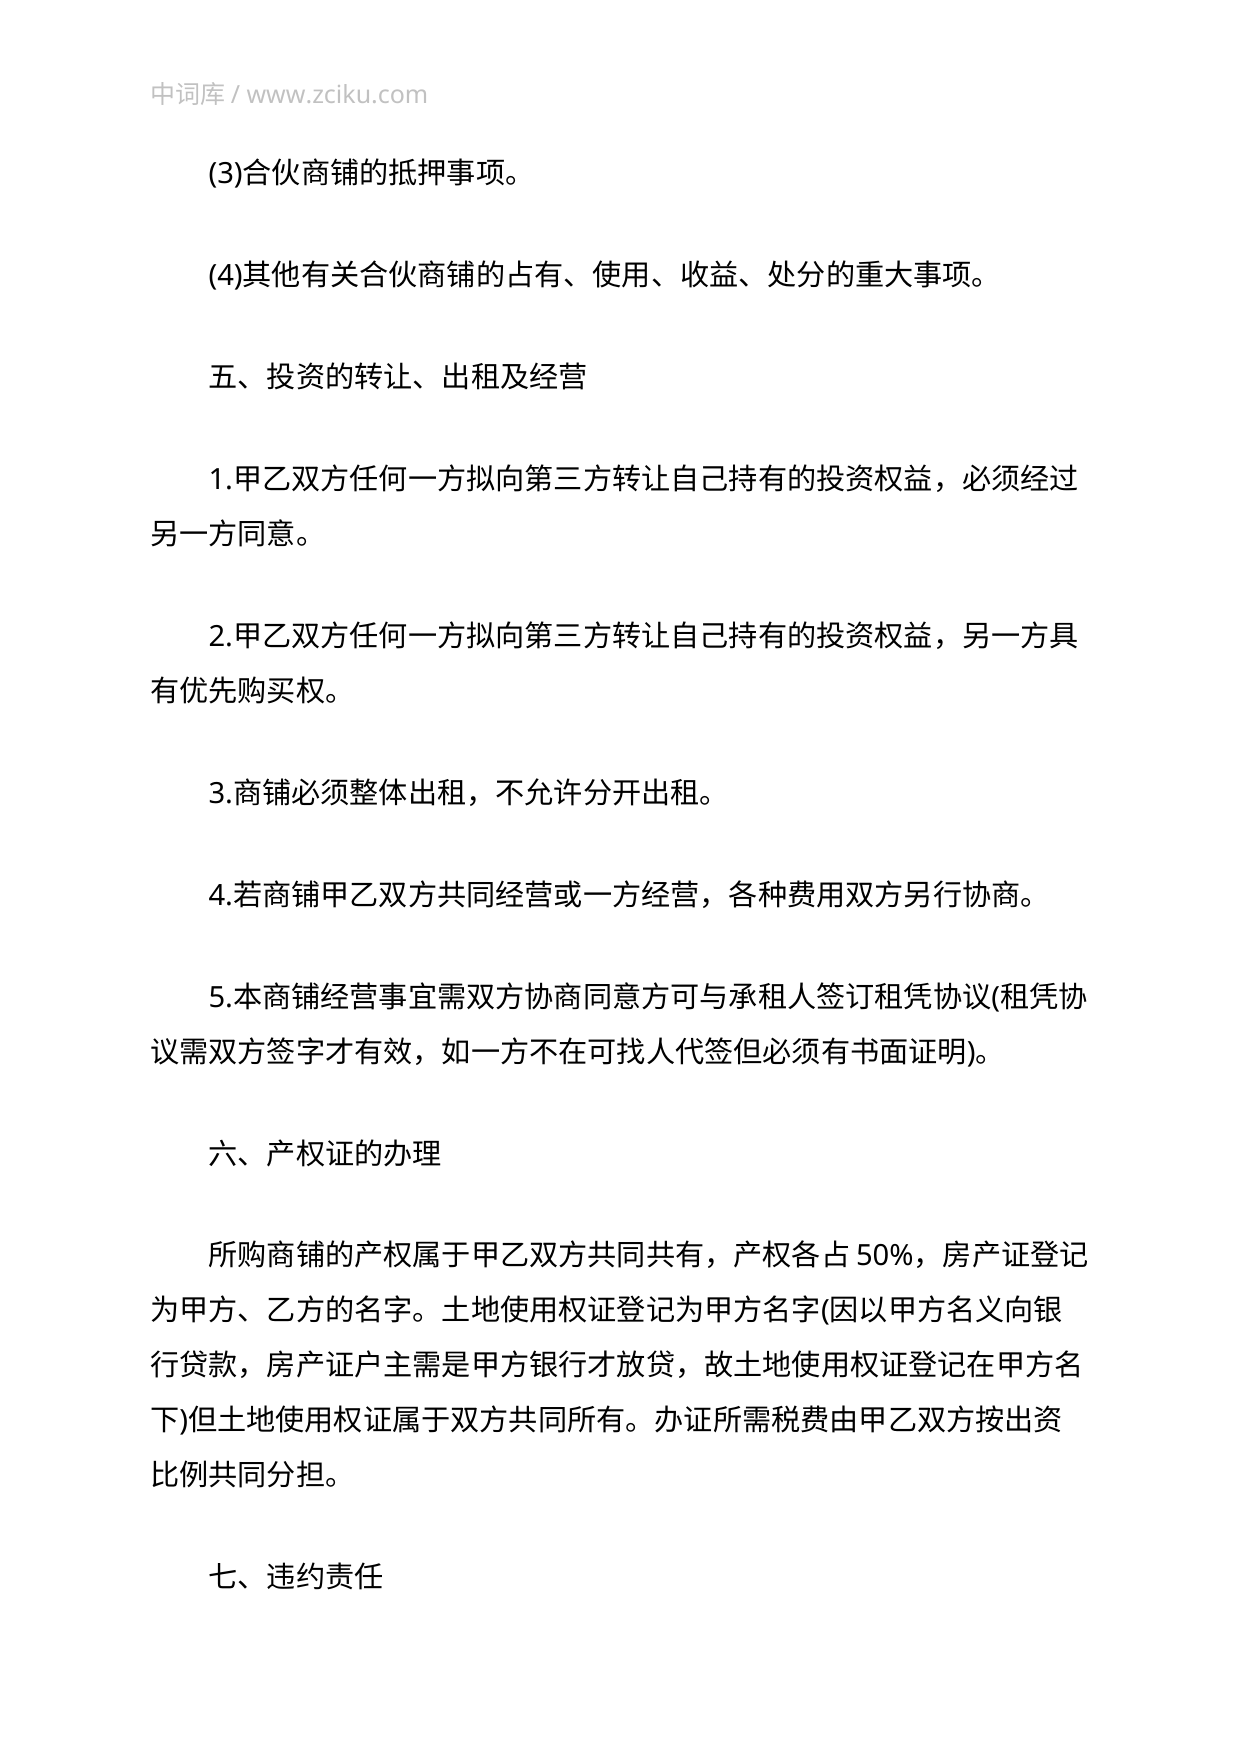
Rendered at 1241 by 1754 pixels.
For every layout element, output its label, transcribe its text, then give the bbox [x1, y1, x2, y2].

text 所购商铺的产权属于甲乙双方共同共有，产权各占50%，房产证登记为甲方、乙方的名字。土地使用权证登记为甲方名字(因以甲方名义向银行贷款，房产证户主需是甲方银行才放贷，故土地使用权证登记在甲方名下)但土地使用权证属于双方共同所有。办证所需税费由甲乙双方按出资比例共同分担。 [150, 1232, 1090, 1494]
text 1.甲乙双方任何一方拟向第三方转让自己持有的投资权益，必须经过另一方同意。 [150, 456, 1090, 553]
text 七、违约责任 [150, 1554, 1090, 1596]
text 3.商铺必须整体出租，不允许分开出租。 [150, 769, 1090, 812]
text 5.本商铺经营事宜需双方协商同意方可与承租人签订租凭协议(租凭协议需双方签字才有效，如一方不在可找人代签但必须有书面证明)。 [150, 973, 1090, 1071]
text (4)其他有关合伙商铺的占有、使用、收益、处分的重大事项。 [150, 252, 1090, 294]
text 4.若商铺甲乙双方共同经营或一方经营，各种费用双方另行协商。 [150, 871, 1090, 914]
text 五、投资的转让、出租及经营 [150, 354, 1090, 396]
text 2.甲乙双方任何一方拟向第三方转让自己持有的投资权益，另一方具有优先购买权。 [150, 612, 1090, 710]
text (3)合伙商铺的抵押事项。 [150, 150, 1090, 192]
text 六、产权证的办理 [150, 1130, 1090, 1172]
